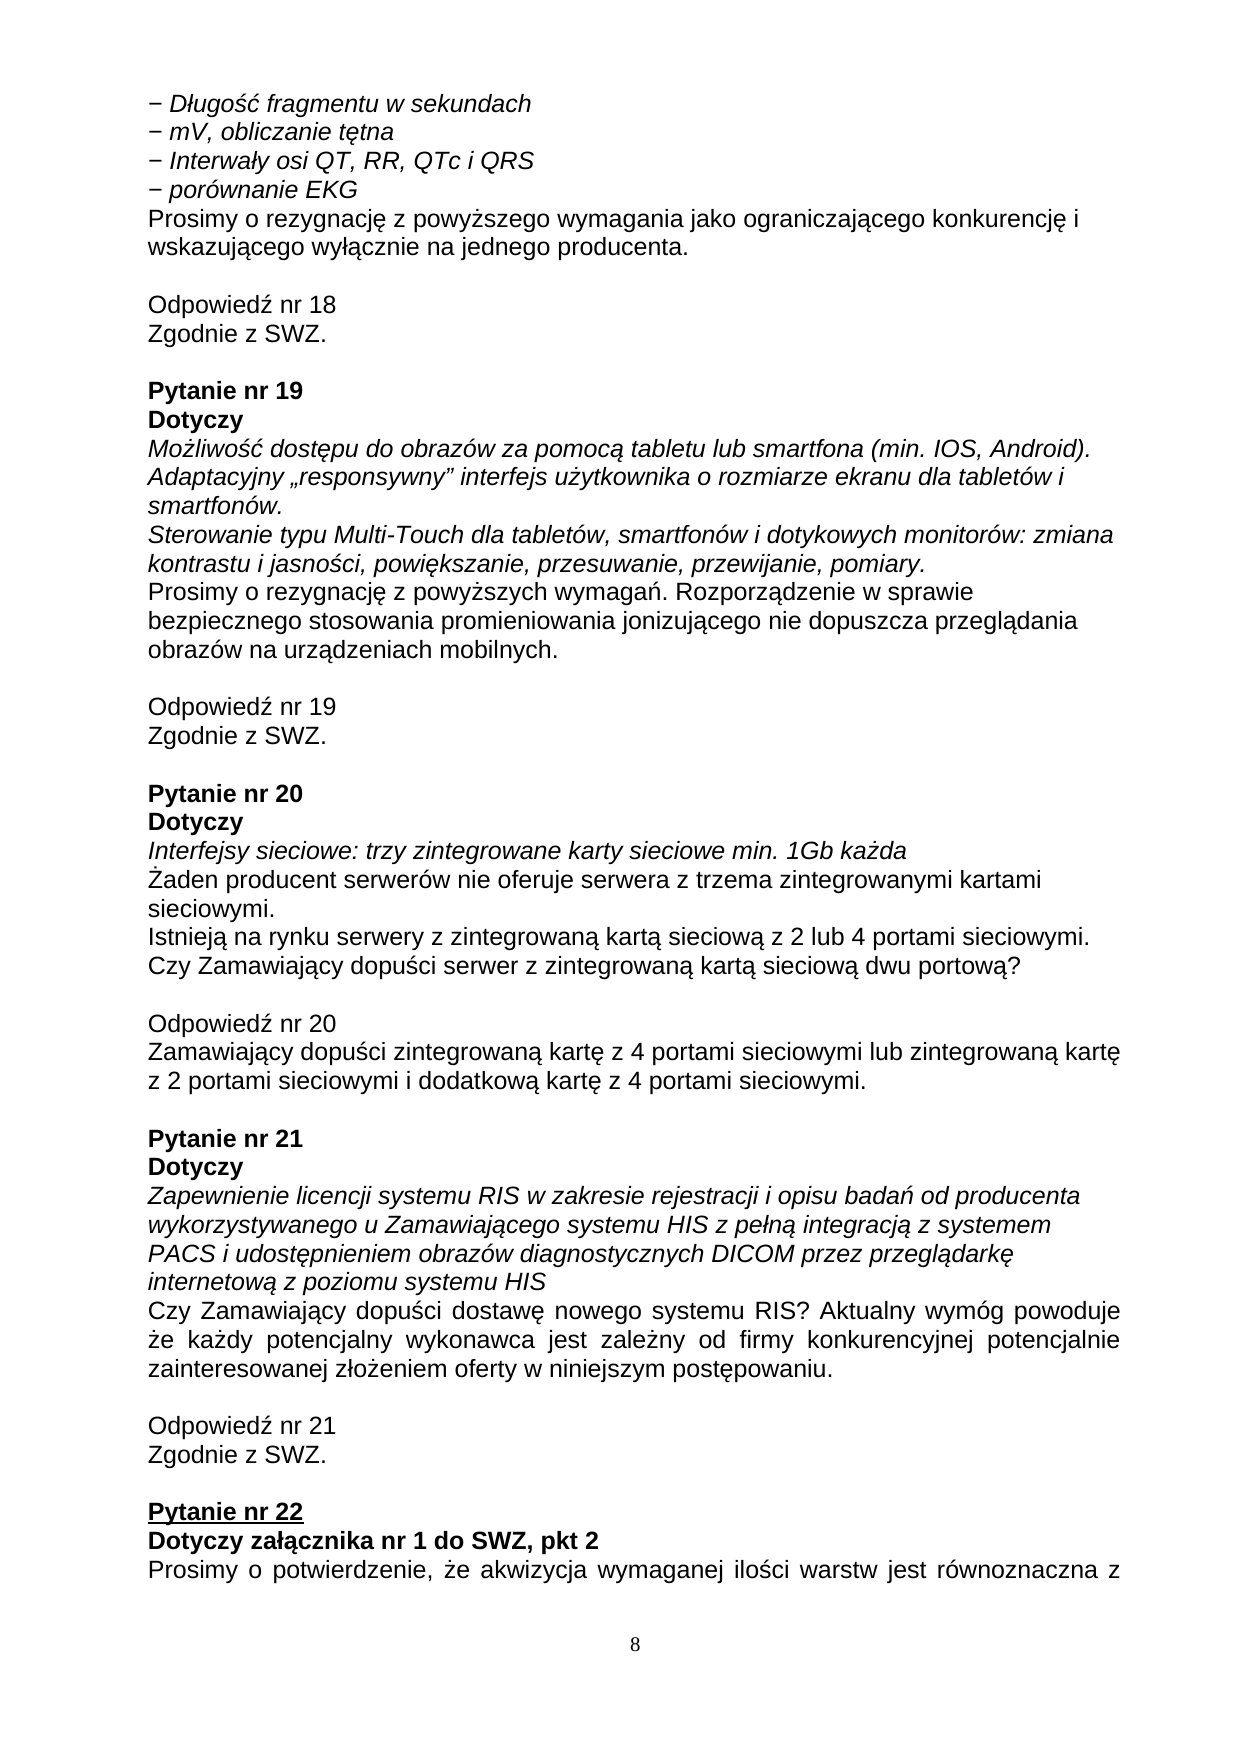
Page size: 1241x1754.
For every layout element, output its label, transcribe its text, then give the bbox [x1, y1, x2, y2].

text − Długość fragmentu w sekundach [148, 89, 1122, 117]
text Możliwość dostępu do obrazów za pomocą tabletu lub smartfona (min. IOS, Android). [148, 434, 1122, 462]
text Czy Zamawiający dopuści dostawę nowego systemu RIS? Aktualny wymóg powoduje że każdy potencjalny wykonawca jest zależny od firmy konkurencyjnej potencjalnie zainteresowanej złożeniem oferty w niniejszym postępowaniu. [148, 1296, 1122, 1382]
text Zgodnie z SWZ. [148, 721, 1122, 750]
text Odpowiedź nr 21 [148, 1411, 1122, 1440]
text Zapewnienie licencji systemu RIS w zakresie rejestracji i opisu badań od producenta wykorzystywanego u Zamawiającego systemu HIS z pełną integracją z systemem PACS i udostępnieniem obrazów diagnostycznych DICOM przez przeglądarkę internetową z poziomu systemu HIS [148, 1181, 1122, 1296]
text Pytanie nr 20 [148, 779, 1122, 807]
text Pytanie nr 21 [148, 1124, 1122, 1152]
text Zgodnie z SWZ. [148, 319, 1122, 347]
text Żaden producent serwerów nie oferuje serwera z trzema zintegrowanymi kartami sieciowymi. [148, 865, 1122, 922]
text Prosimy o rezygnację z powyższego wymagania jako ograniczającego konkurencję i wskazującego wyłącznie na jednego producenta. [148, 204, 1122, 261]
text Dotyczy załącznika nr 1 do SWZ, pkt 2 [148, 1526, 1122, 1555]
text Zgodnie z SWZ. [148, 1440, 1122, 1469]
text Dotyczy [148, 405, 1122, 434]
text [148, 1555, 1122, 1584]
text Interfejsy sieciowe: trzy zintegrowane karty sieciowe min. 1Gb każda [148, 836, 1122, 865]
text Odpowiedź nr 18 [148, 290, 1122, 319]
text Prosimy o rezygnację z powyższych wymagań. Rozporządzenie w sprawie bezpiecznego stosowania promieniowania jonizującego nie dopuszcza przeglądania obrazów na urządzeniach mobilnych. [148, 577, 1122, 664]
text Adaptacyjny „responsywny” interfejs użytkownika o rozmiarze ekranu dla tabletów i smartfonów. [148, 462, 1122, 520]
text Dotyczy [148, 807, 1122, 836]
text Dotyczy [148, 1152, 1122, 1181]
text Odpowiedź nr 19 [148, 692, 1122, 721]
text Pytanie nr 22 [148, 1497, 1122, 1526]
text − Interwały osi QT, RR, QTc i QRS [148, 146, 1122, 175]
text − porównanie EKG [148, 175, 1122, 204]
text − mV, obliczanie tętna [148, 117, 1122, 146]
text Pytanie nr 19 [148, 376, 1122, 405]
text Istnieją na rynku serwery z zintegrowaną kartą sieciową z 2 lub 4 portami sieciowymi. Czy Zamawiający dopuści serwer z zintegrowaną kartą sieciową dwu portową? [148, 922, 1122, 980]
text Sterowanie typu Multi-Touch dla tabletów, smartfonów i dotykowych monitorów: zmiana kontrastu i jasności, powiększanie, przesuwanie, przewijanie, pomiary. [148, 520, 1122, 577]
text Odpowiedź nr 20 [148, 1009, 1122, 1037]
text Zamawiający dopuści zintegrowaną kartę z 4 portami sieciowymi lub zintegrowaną kartę z 2 portami sieciowymi i dodatkową kartę z 4 portami sieciowymi. [148, 1037, 1122, 1095]
